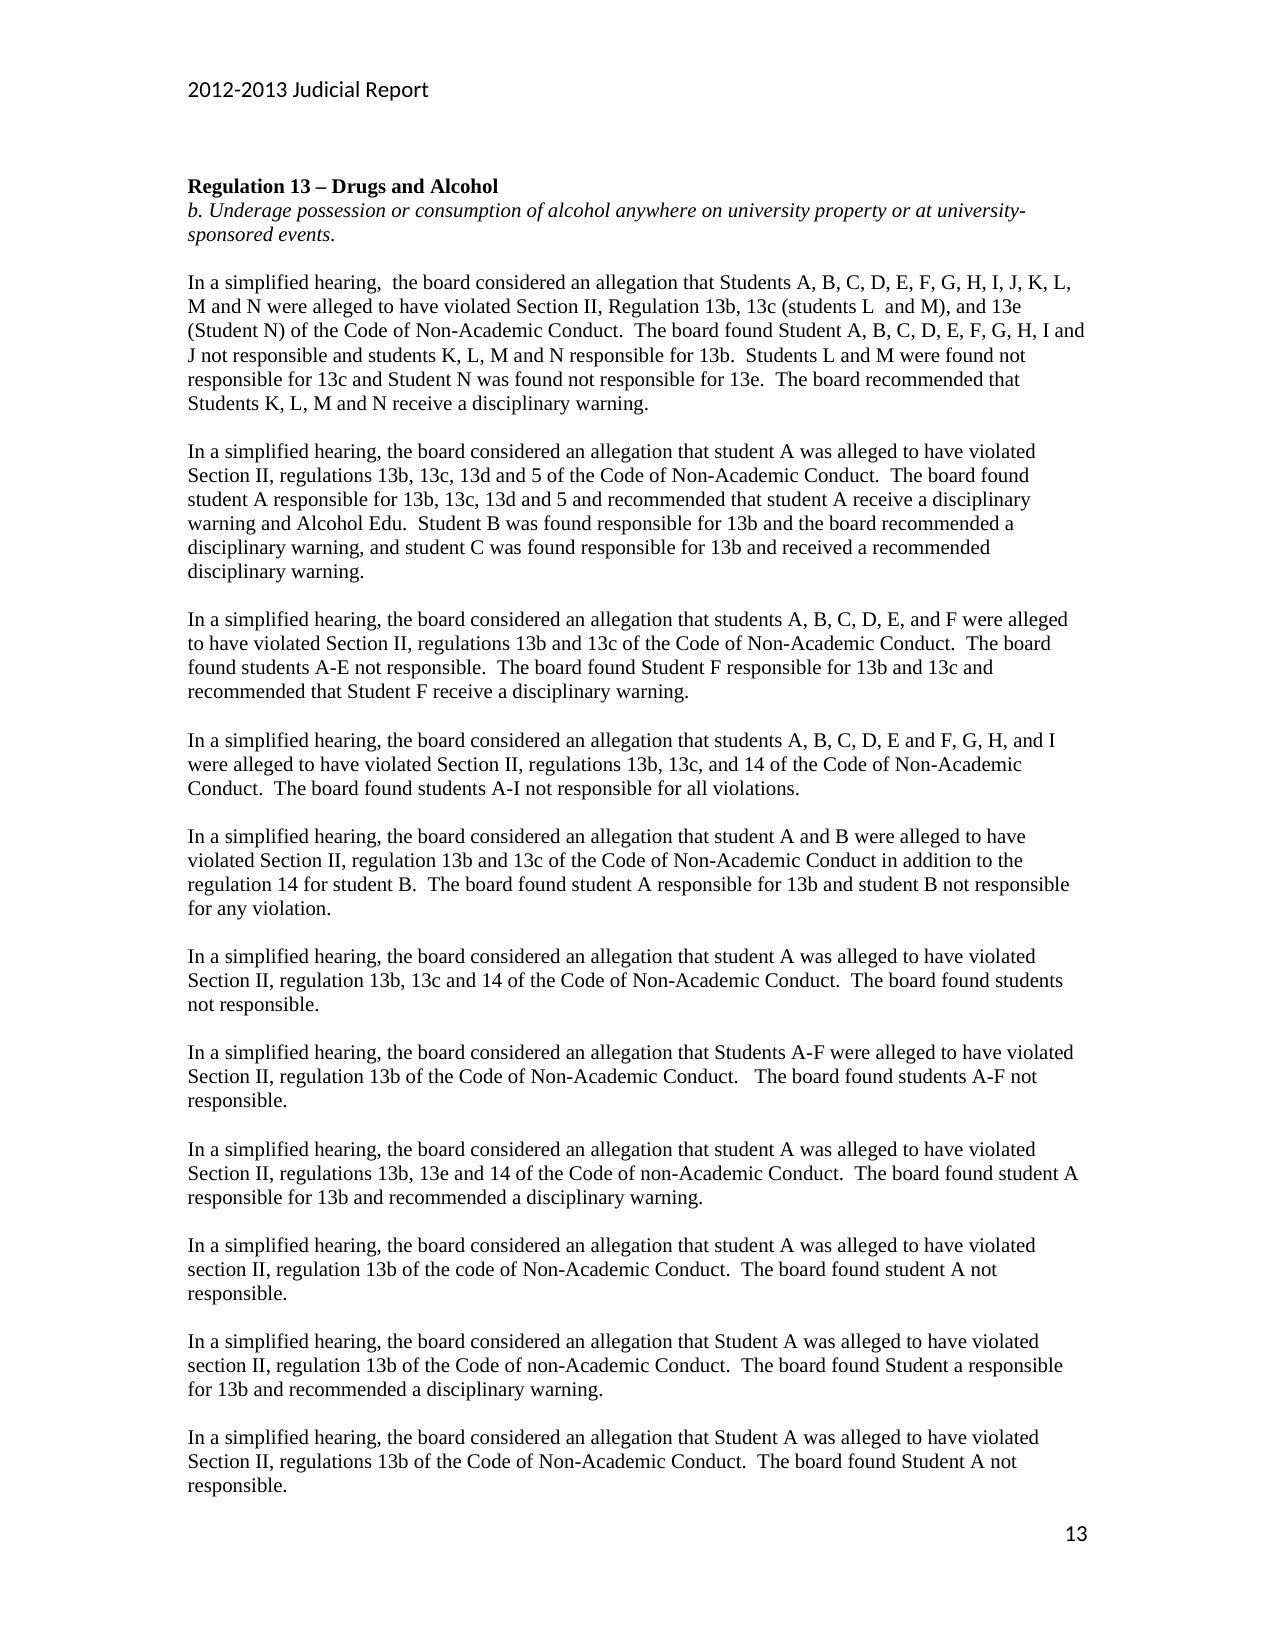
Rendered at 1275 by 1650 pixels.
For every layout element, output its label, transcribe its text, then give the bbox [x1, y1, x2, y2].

text In a simplified hearing, the board considered an allegation that Students A-F were alleged to have violated Section II, regulation 13b of the Code of Non-Academic Conduct. The board found students A-F not responsible. [187, 1040, 1087, 1112]
text Regulation 13 – Drugs and Alcohol [187, 150, 1087, 198]
text In a simplified hearing, the board considered an allegation that student A was alleged to have violated Section II, regulations 13b, 13e and 14 of the Code of non-Academic Conduct. The board found student A responsible for 13b and recommended a disciplinary warning. [187, 1137, 1087, 1209]
text In a simplified hearing, the board considered an allegation that Students A, B, C, D, E, F, G, H, I, J, K, L, M and N were alleged to have violated Section II, Regulation 13b, 13c (students L and M), and 13e (Student N) of the Code of Non-Academic Conduct. The board found Student A, B, C, D, E, F, G, H, I and J not responsible and students K, L, M and N responsible for 13b. Students L and M were found not responsible for 13c and Student N was found not responsible for 13e. The board recommended that Students K, L, M and N receive a disciplinary warning. [187, 270, 1087, 415]
text In a simplified hearing, the board considered an allegation that students A, B, C, D, E, and F were alleged to have violated Section II, regulations 13b and 13c of the Code of Non-Academic Conduct. The board found students A-E not responsible. The board found Student F responsible for 13b and 13c and recommended that Student F receive a disciplinary warning. [187, 607, 1087, 703]
text In a simplified hearing, the board considered an allegation that Student A was alleged to have violated Section II, regulations 13b of the Code of Non-Academic Conduct. The board found Student A not responsible. [187, 1425, 1087, 1497]
text In a simplified hearing, the board considered an allegation that student A was alleged to have violated section II, regulation 13b of the code of Non-Academic Conduct. The board found student A not responsible. [187, 1233, 1087, 1305]
text In a simplified hearing, the board considered an allegation that Student A was alleged to have violated section II, regulation 13b of the Code of non-Academic Conduct. The board found Student a responsible for 13b and recommended a disciplinary warning. [187, 1329, 1087, 1401]
text In a simplified hearing, the board considered an allegation that student A was alleged to have violated Section II, regulations 13b, 13c, 13d and 5 of the Code of Non-Academic Conduct. The board found student A responsible for 13b, 13c, 13d and 5 and recommended that student A receive a disciplinary warning and Alcohol Edu. Student B was found responsible for 13b and the board recommended a disciplinary warning, and student C was found responsible for 13b and received a recommended disciplinary warning. [187, 439, 1087, 583]
text In a simplified hearing, the board considered an allegation that student A and B were alleged to have violated Section II, regulation 13b and 13c of the Code of Non-Academic Conduct in addition to the regulation 14 for student B. The board found student A responsible for 13b and student B not responsible for any violation. [187, 824, 1087, 920]
text In a simplified hearing, the board considered an allegation that student A was alleged to have violated Section II, regulation 13b, 13c and 14 of the Code of Non-Academic Conduct. The board found students not responsible. [187, 944, 1087, 1016]
text b. Underage possession or consumption of alcohol anywhere on university property or at university-sponsored events. [187, 198, 1087, 246]
text In a simplified hearing, the board considered an allegation that students A, B, C, D, E and F, G, H, and I were alleged to have violated Section II, regulations 13b, 13c, and 14 of the Code of Non-Academic Conduct. The board found students A-I not responsible for all violations. [187, 727, 1087, 800]
